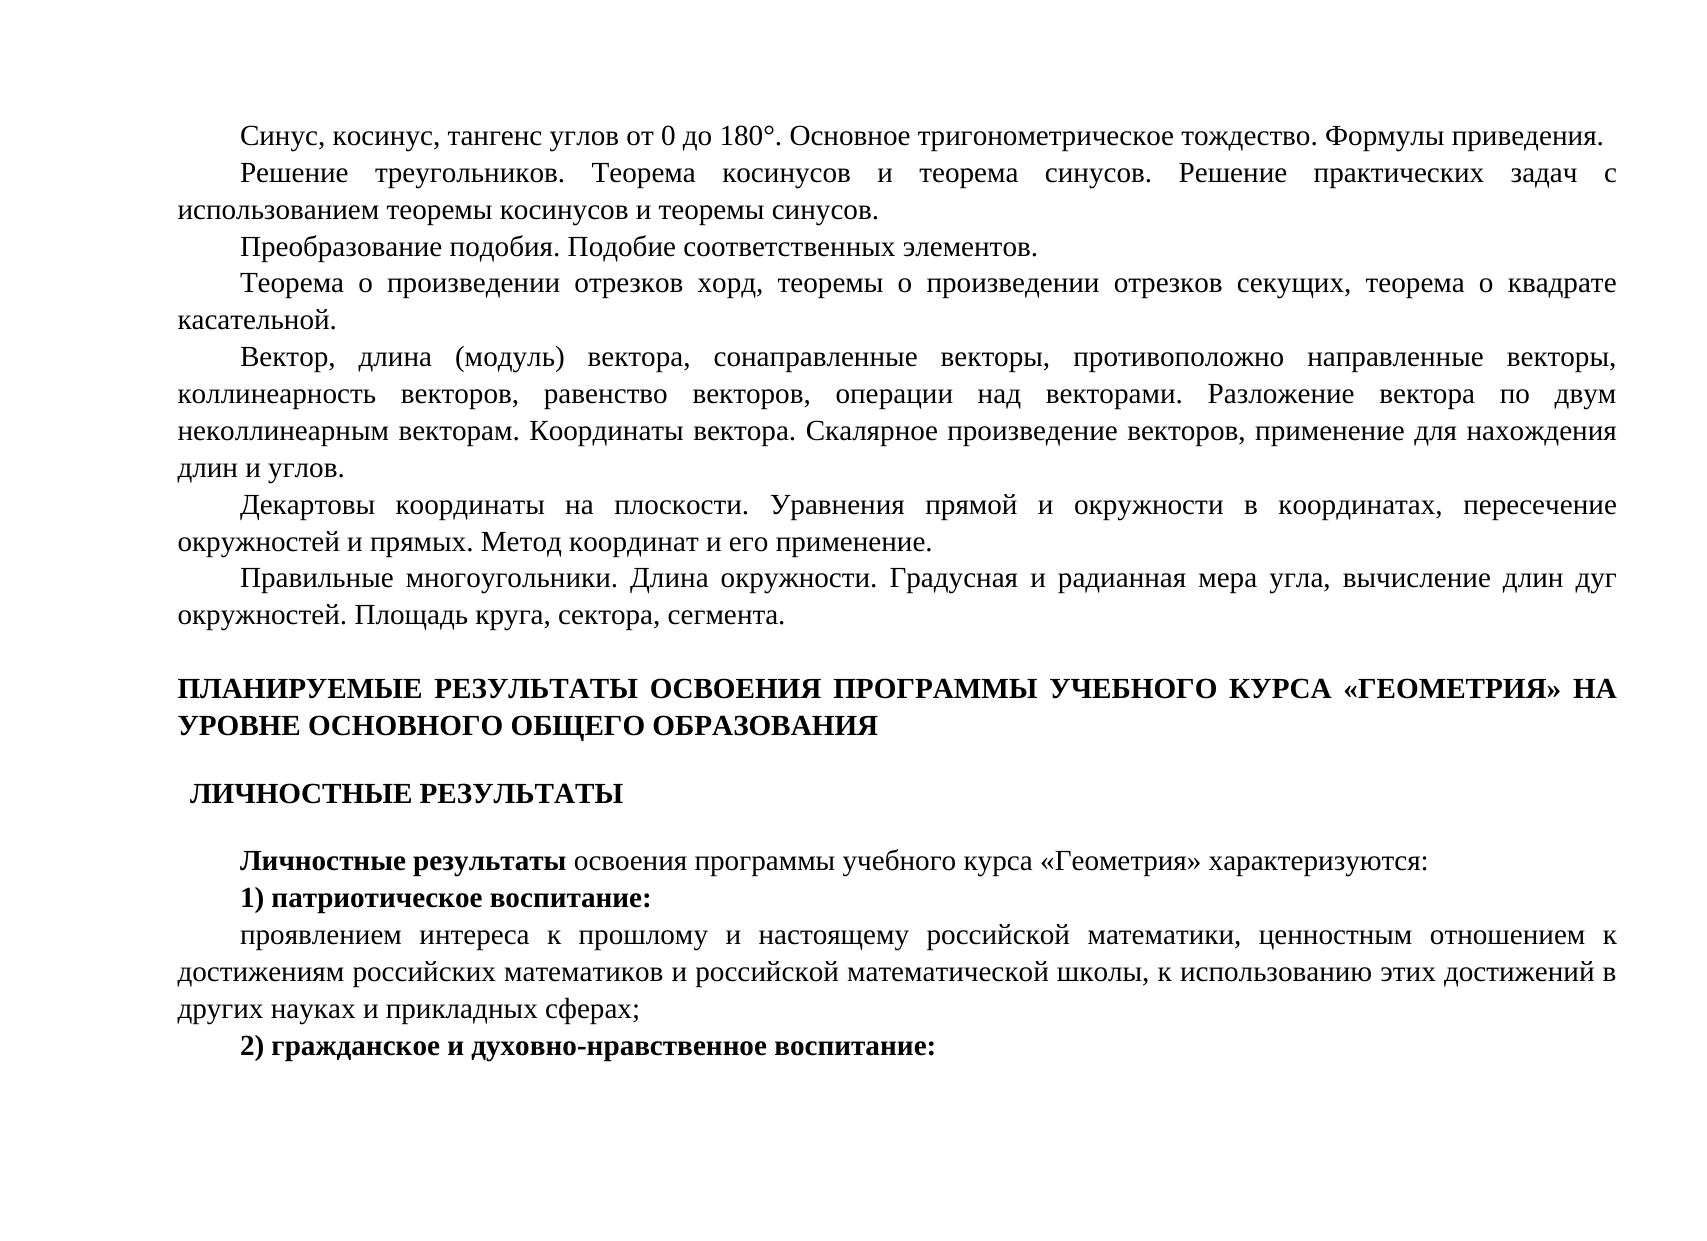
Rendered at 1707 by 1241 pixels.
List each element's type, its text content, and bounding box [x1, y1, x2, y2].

text Вектор, длина (модуль) вектора, сонаправленные векторы, противоположно направленные векторы, коллинеарность векторов, равенство векторов, операции над векторами. Разложение вектора по двум неколлинеарным векторам. Координаты вектора. Скалярное произведение векторов, применение для нахождения длин и углов. [177, 339, 1618, 483]
text Правильные многоугольники. Длина окружности. Градусная и радианная мера угла, вычисление длин дуг окружностей. Площадь круга, сектора, сегмента. [177, 561, 1618, 631]
text 2) гражданское и духовно-нравственное воспитание: [177, 1028, 1618, 1061]
text 1) патриотическое воспитание: [177, 880, 1618, 914]
text Синус, косинус, тангенс углов от 0 до 180°. Основное тригонометрическое тождество. Формулы приведения. [177, 118, 1618, 152]
text ПЛАНИРУЕМЫЕ РЕЗУЛЬТАТЫ ОСВОЕНИЯ ПРОГРАММЫ УЧЕБНОГО КУРСА «ГЕОМЕТРИЯ» НА УРОВНЕ ОСНОВНОГО ОБЩЕГО ОБРАЗОВАНИЯ [177, 671, 1618, 742]
text ЛИЧНОСТНЫЕ РЕЗУЛЬТАТЫ [190, 776, 1618, 809]
text Декартовы координаты на плоскости. Уравнения прямой и окружности в координатах, пересечение окружностей и прямых. Метод координат и его применение. [177, 487, 1618, 557]
text Решение треугольников. Теорема косинусов и теорема синусов. Решение практических задач с использованием теоремы косинусов и теоремы синусов. [177, 155, 1618, 225]
text проявлением интереса к прошлому и настоящему российской математики, ценностным отношением к достижениям российских математиков и российской математической школы, к использованию этих достижений в других науках и прикладных сферах; [177, 917, 1618, 1024]
text Личностные результаты освоения программы учебного курса «Геометрия» характеризуются: [177, 843, 1618, 877]
text Теорема о произведении отрезков хорд, теоремы о произведении отрезков секущих, теорема о квадрате касательной. [177, 266, 1618, 336]
text Преобразование подобия. Подобие соответственных элементов. [177, 229, 1618, 262]
